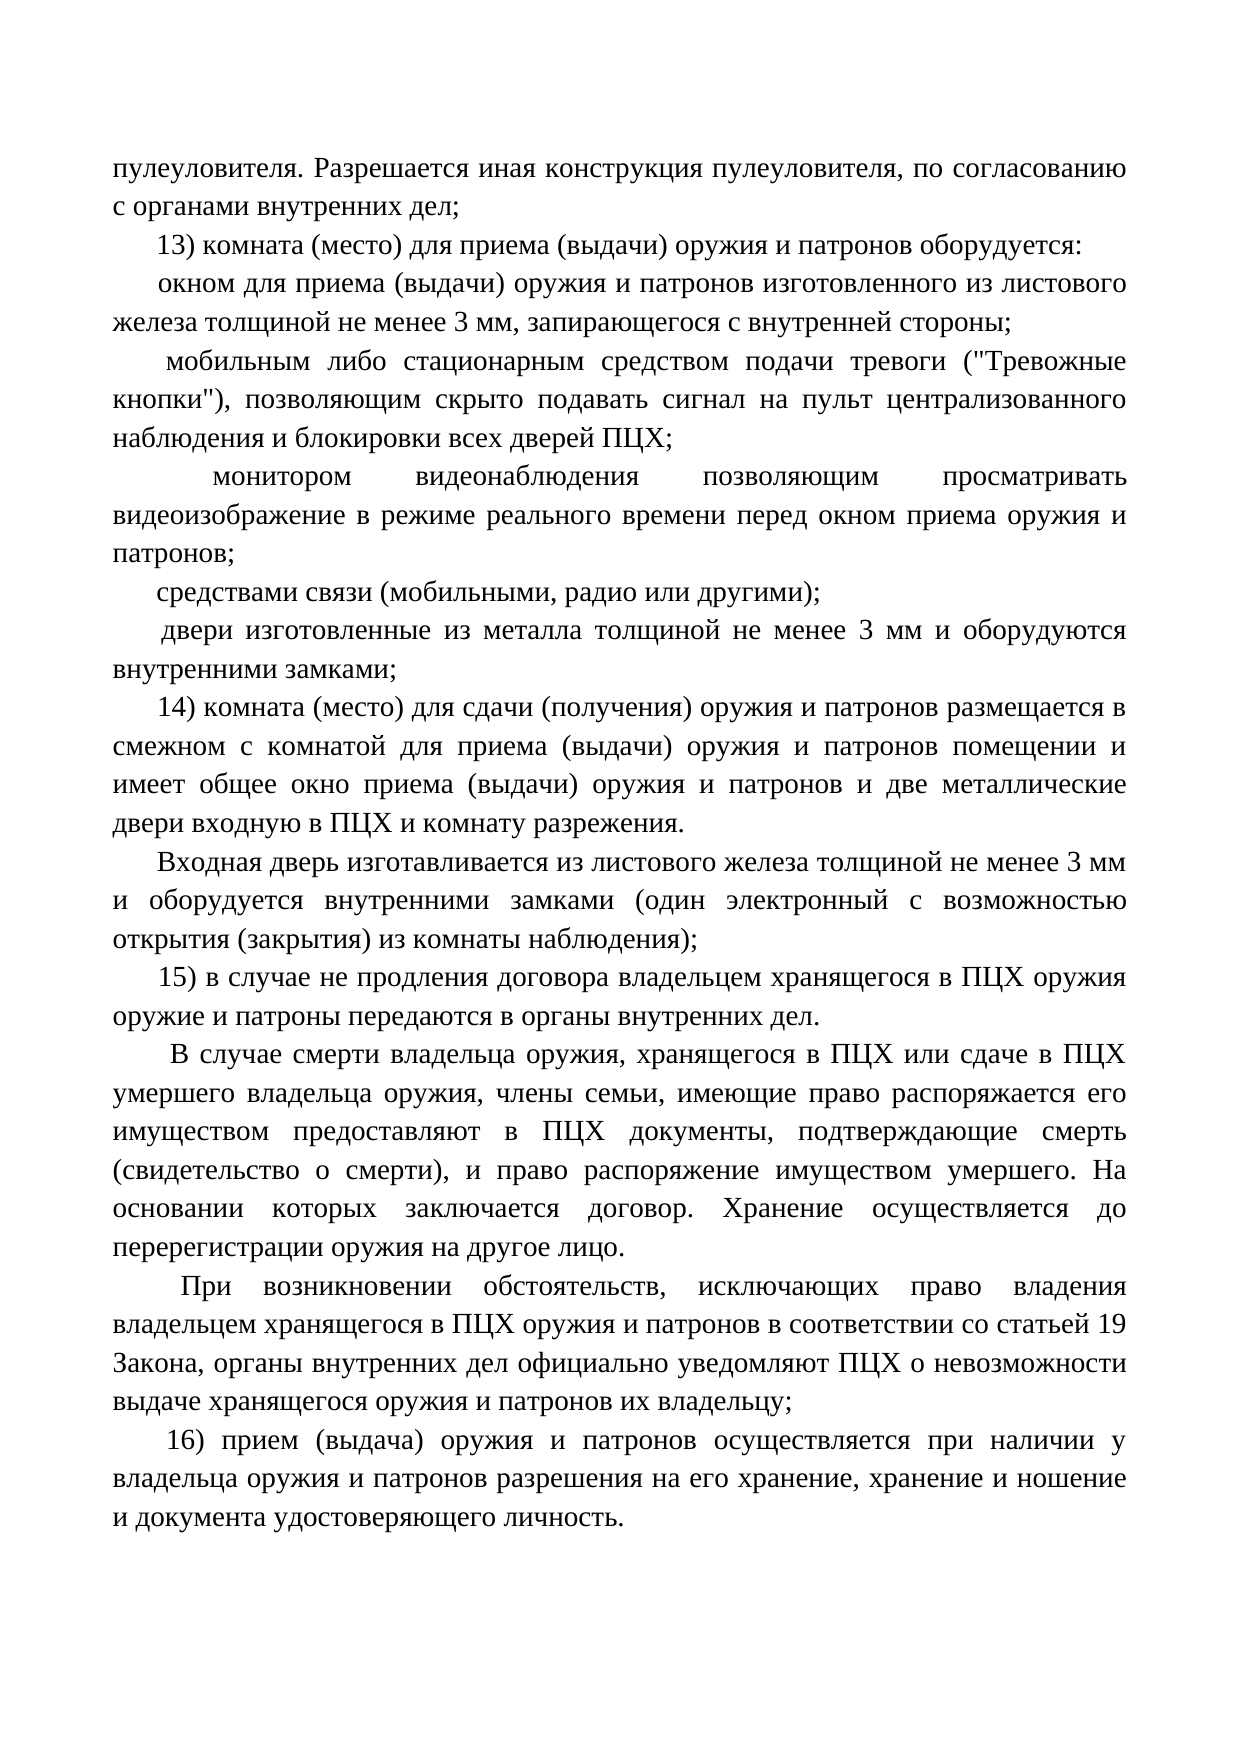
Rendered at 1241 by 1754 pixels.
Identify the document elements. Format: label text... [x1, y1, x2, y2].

text 14) комната (место) для сдачи (получения) оружия и патронов размещается в смежном с комнатой для приема (выдачи) оружия и патронов помещении и имеет общее окно приема (выдачи) оружия и патронов и две металлические двери входную в ПЦХ и комнату разрежения. [112, 689, 1128, 839]
text монитором видеонаблюдения позволяющим просматривать видеоизображение в режиме реального времени перед окном приема оружия и патронов; [112, 458, 1128, 569]
text 13) комната (место) для приема (выдачи) оружия и патронов оборудуется: [112, 227, 1128, 261]
text 16) прием (выдача) оружия и патронов осуществляется при наличии у владельца оружия и патронов разрешения на его хранение, хранение и ношение и документа удостоверяющего личность. [112, 1422, 1128, 1532]
text При возникновении обстоятельств, исключающих право владения владельцем хранящегося в ПЦХ оружия и патронов в соответствии со статьей 19 Закона, органы внутренних дел официально уведомляют ПЦХ о невозможности выдаче хранящегося оружия и патронов их владельцу; [112, 1268, 1128, 1417]
text двери изготовленные из металла толщиной не менее 3 мм и оборудуются внутренними замками; [112, 612, 1128, 684]
text В случае смерти владельца оружия, хранящегося в ПЦХ или сдаче в ПЦХ умершего владельца оружия, члены семьи, имеющие право распоряжается его имуществом предоставляют в ПЦХ документы, подтверждающие смерть (свидетельство о смерти), и право распоряжение имуществом умершего. На основании которых заключается договор. Хранение осуществляется до перерегистрации оружия на другое лицо. [112, 1036, 1128, 1263]
text средствами связи (мобильными, радио или другими); [112, 574, 1128, 607]
text Входная дверь изготавливается из листового железа толщиной не менее 3 мм и оборудуется внутренними замками (один электронный с возможностью открытия (закрытия) из комнаты наблюдения); [112, 844, 1128, 954]
text окном для приема (выдачи) оружия и патронов изготовленного из листового железа толщиной не менее 3 мм, запирающегося с внутренней стороны; [112, 266, 1128, 338]
text 15) в случае не продления договора владельцем хранящегося в ПЦХ оружия оружие и патроны передаются в органы внутренних дел. [112, 959, 1128, 1031]
